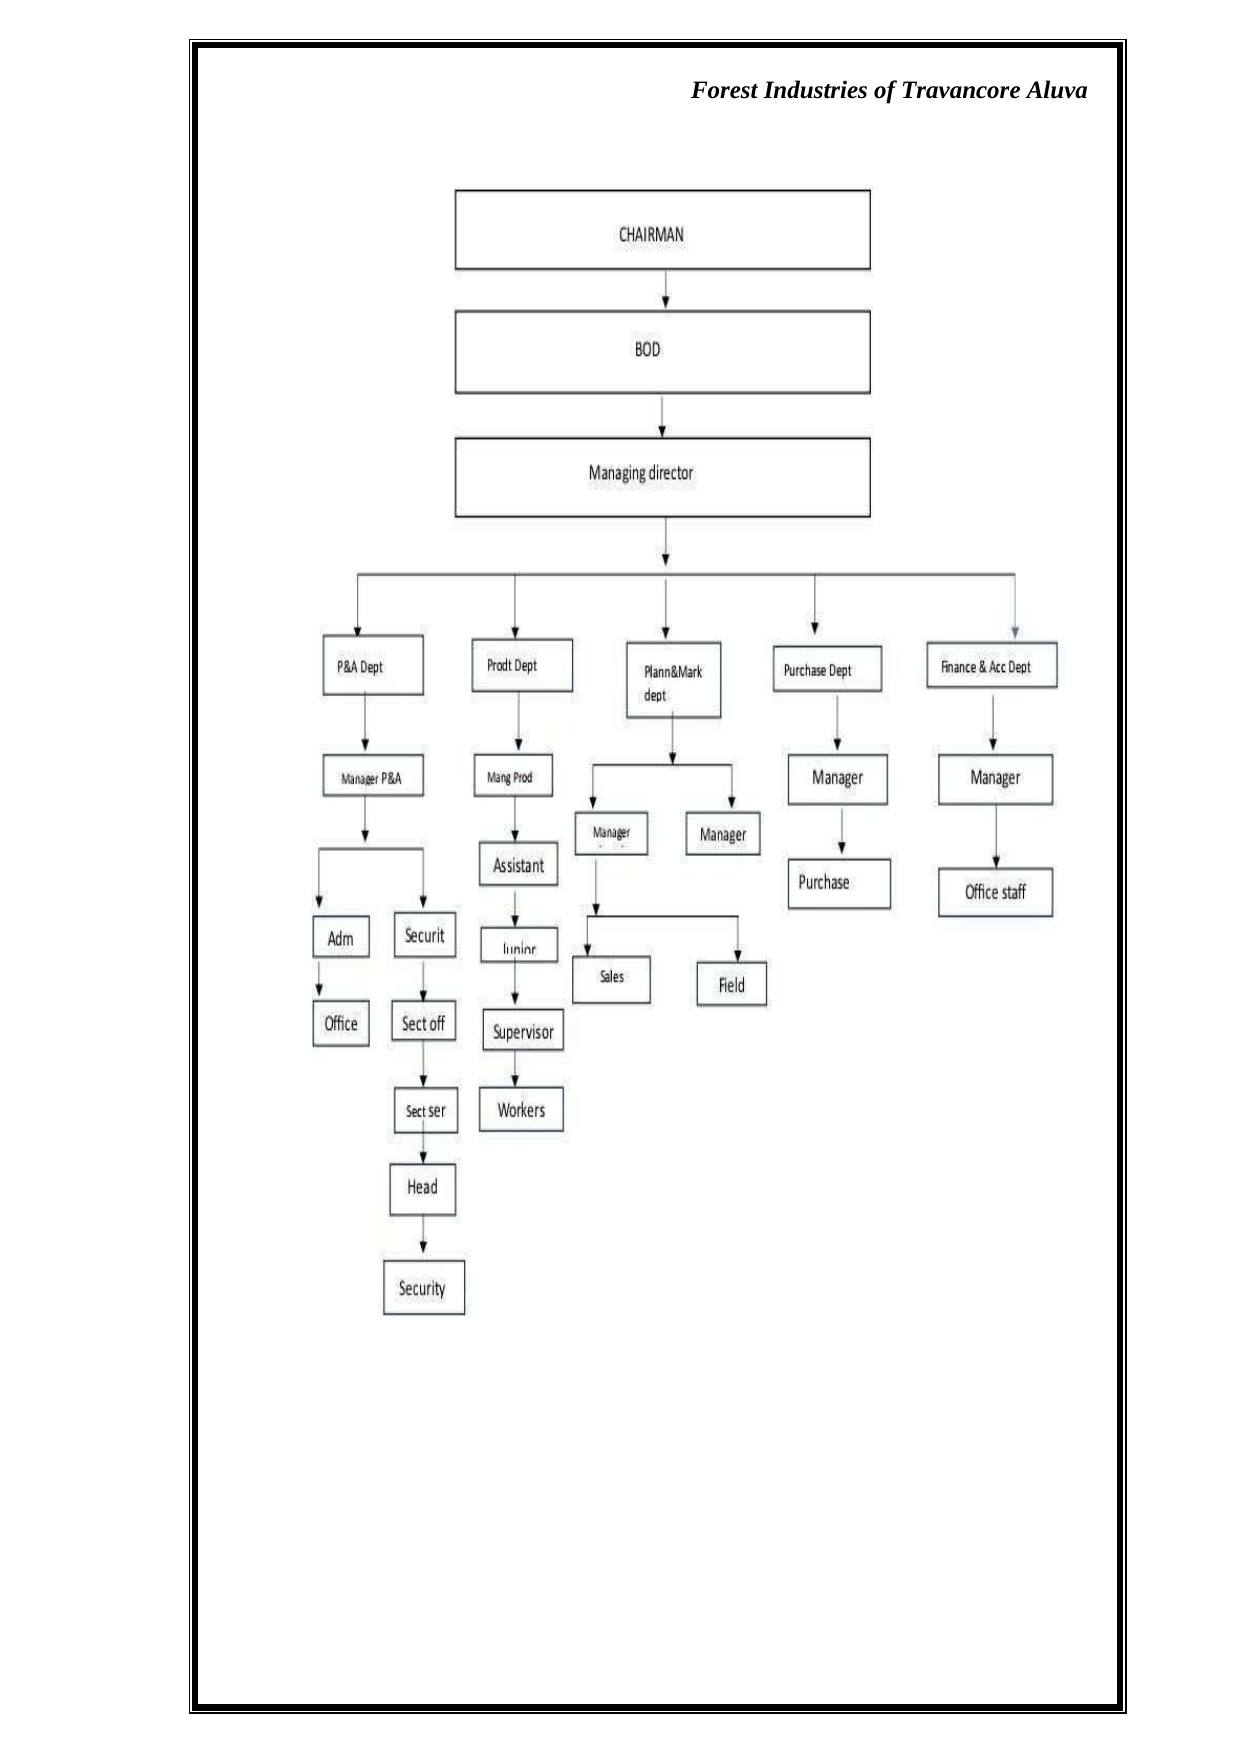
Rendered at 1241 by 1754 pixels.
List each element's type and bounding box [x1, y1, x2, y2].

picture [311, 185, 1066, 1317]
